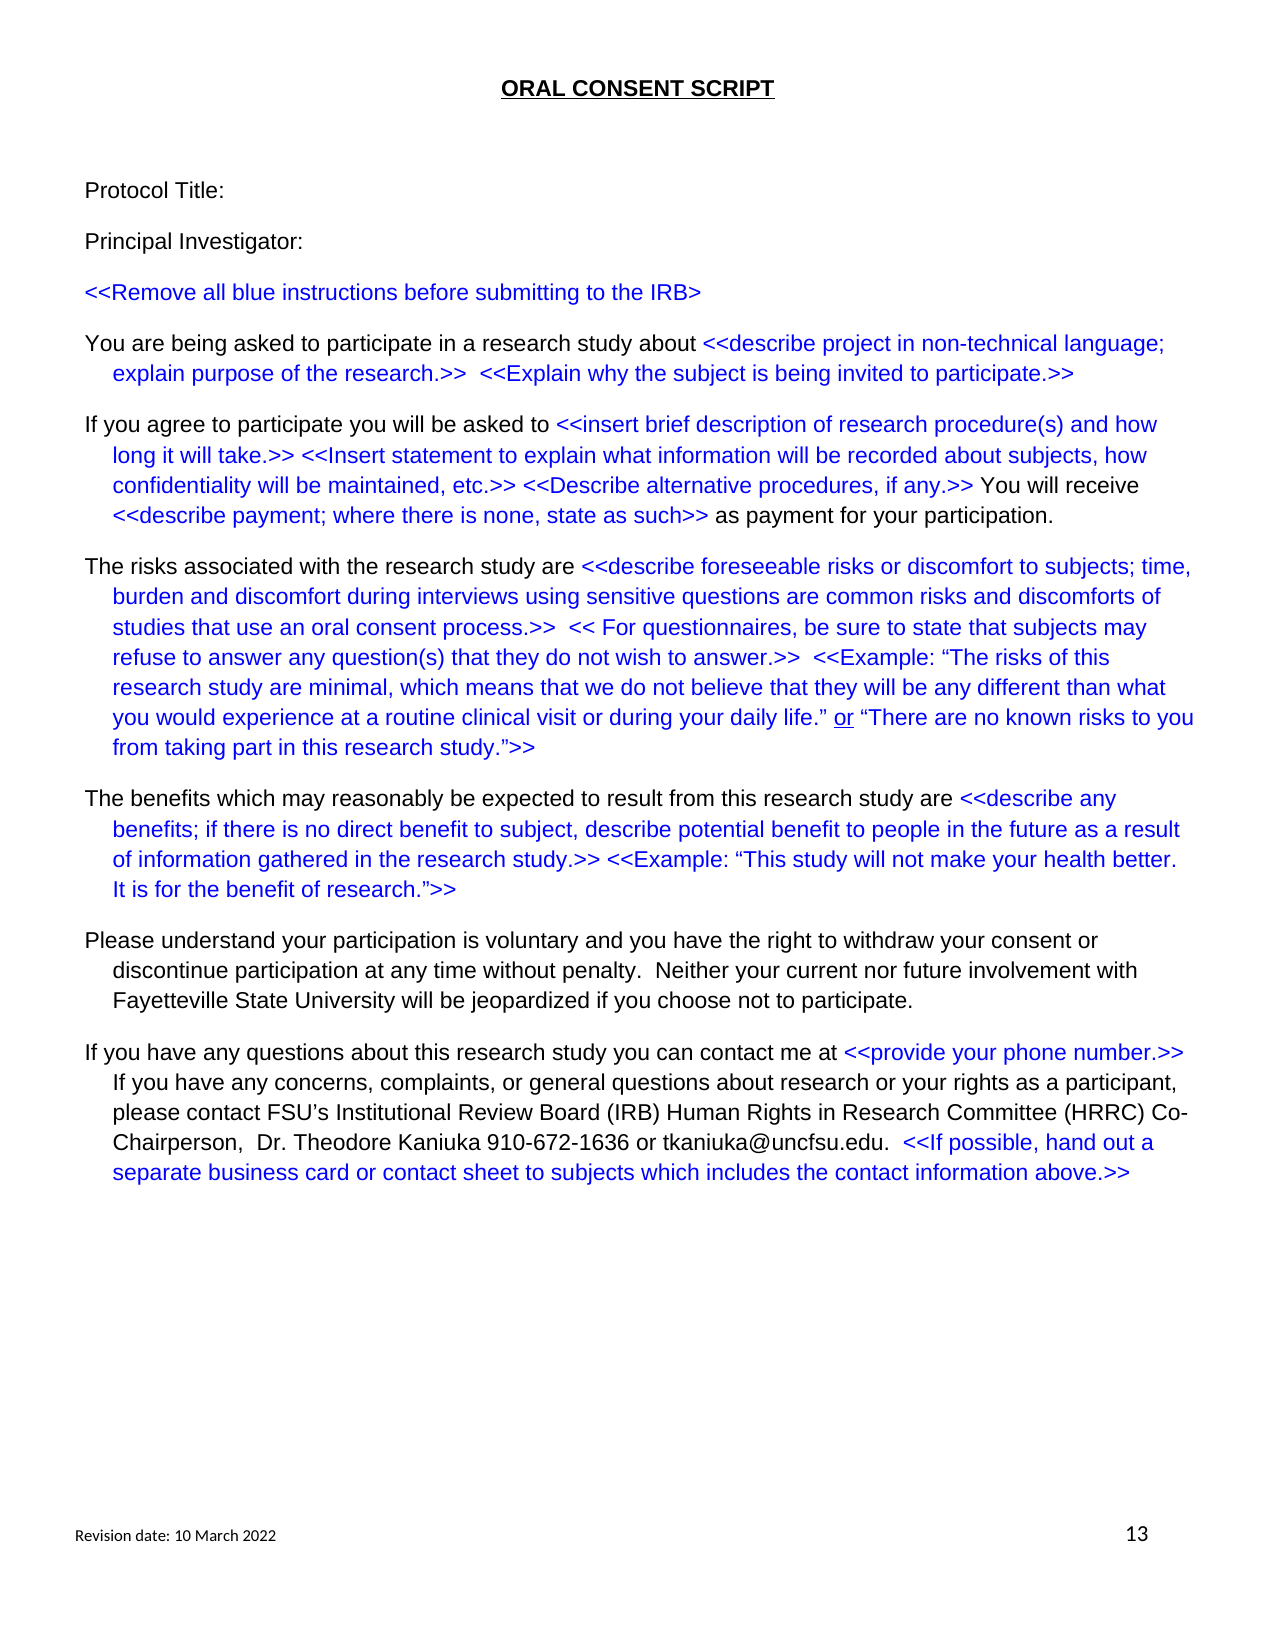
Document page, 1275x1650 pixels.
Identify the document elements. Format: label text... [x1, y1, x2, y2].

text <<Remove all blue instructions before submitting to the IRB> [84, 279, 1200, 306]
text The risks associated with the research study are <<describe foreseeable risks or discomfort to subjects; time, burden and discomfort during interviews using sensitive questions are common risks and discomforts of studies that use an oral consent process.>> << For questionnaires, be sure to state that subjects may refuse to answer any question(s) that they do not wish to answer.>> <<Example: “The risks of this research study are minimal, which means that we do not believe that they will be any different than what you would experience at a routine clinical visit or during your daily life.” or “There are no known risks to you from taking part in this research study.”>> [84, 553, 1200, 761]
text You are being asked to participate in a research study about <<describe project in non-technical language; explain purpose of the research.>> <<Explain why the subject is being invited to participate.>> [84, 330, 1200, 387]
text Please understand your participation is voluntary and you have the right to withdraw your consent or discontinue participation at any time without penalty. Neither your current nor future involvement with Fayetteville State University will be jeopardized if you choose not to participate. [84, 927, 1200, 1014]
text The benefits which may reasonably be expected to result from this research study are <<describe any benefits; if there is no direct benefit to subject, describe potential benefit to people in the future as a result of information gathered in the research study.>> <<Example: “This study will not make your health better. It is for the benefit of research.”>> [84, 785, 1200, 902]
text If you have any questions about this research study you can contact me at <<provide your phone number.>> If you have any concerns, complaints, or general questions about research or your rights as a participant, please contact FSU’s Institutional Review Board (IRB) Human Rights in Research Committee (HRRC) Co-Chairperson, Dr. Theodore Kaniuka 910-672-1636 or tkaniuka@uncfsu.edu. <<If possible, hand out a separate business card or contact sheet to subjects which includes the contact information above.>> [84, 1038, 1200, 1186]
text If you agree to participate you will be asked to <<insert brief description of research procedure(s) and how long it will take.>> <<Insert statement to explain what information will be recorded about subjects, how confidentiality will be maintained, etc.>> <<Describe alternative procedures, if any.>> You will receive <<describe payment; where there is none, state as such>> as payment for your participation. [84, 411, 1200, 528]
text Protocol Title: [84, 177, 1200, 203]
text ORAL CONSENT SCRIPT [75, 75, 1200, 101]
text Principal Investigator: [84, 228, 1200, 254]
